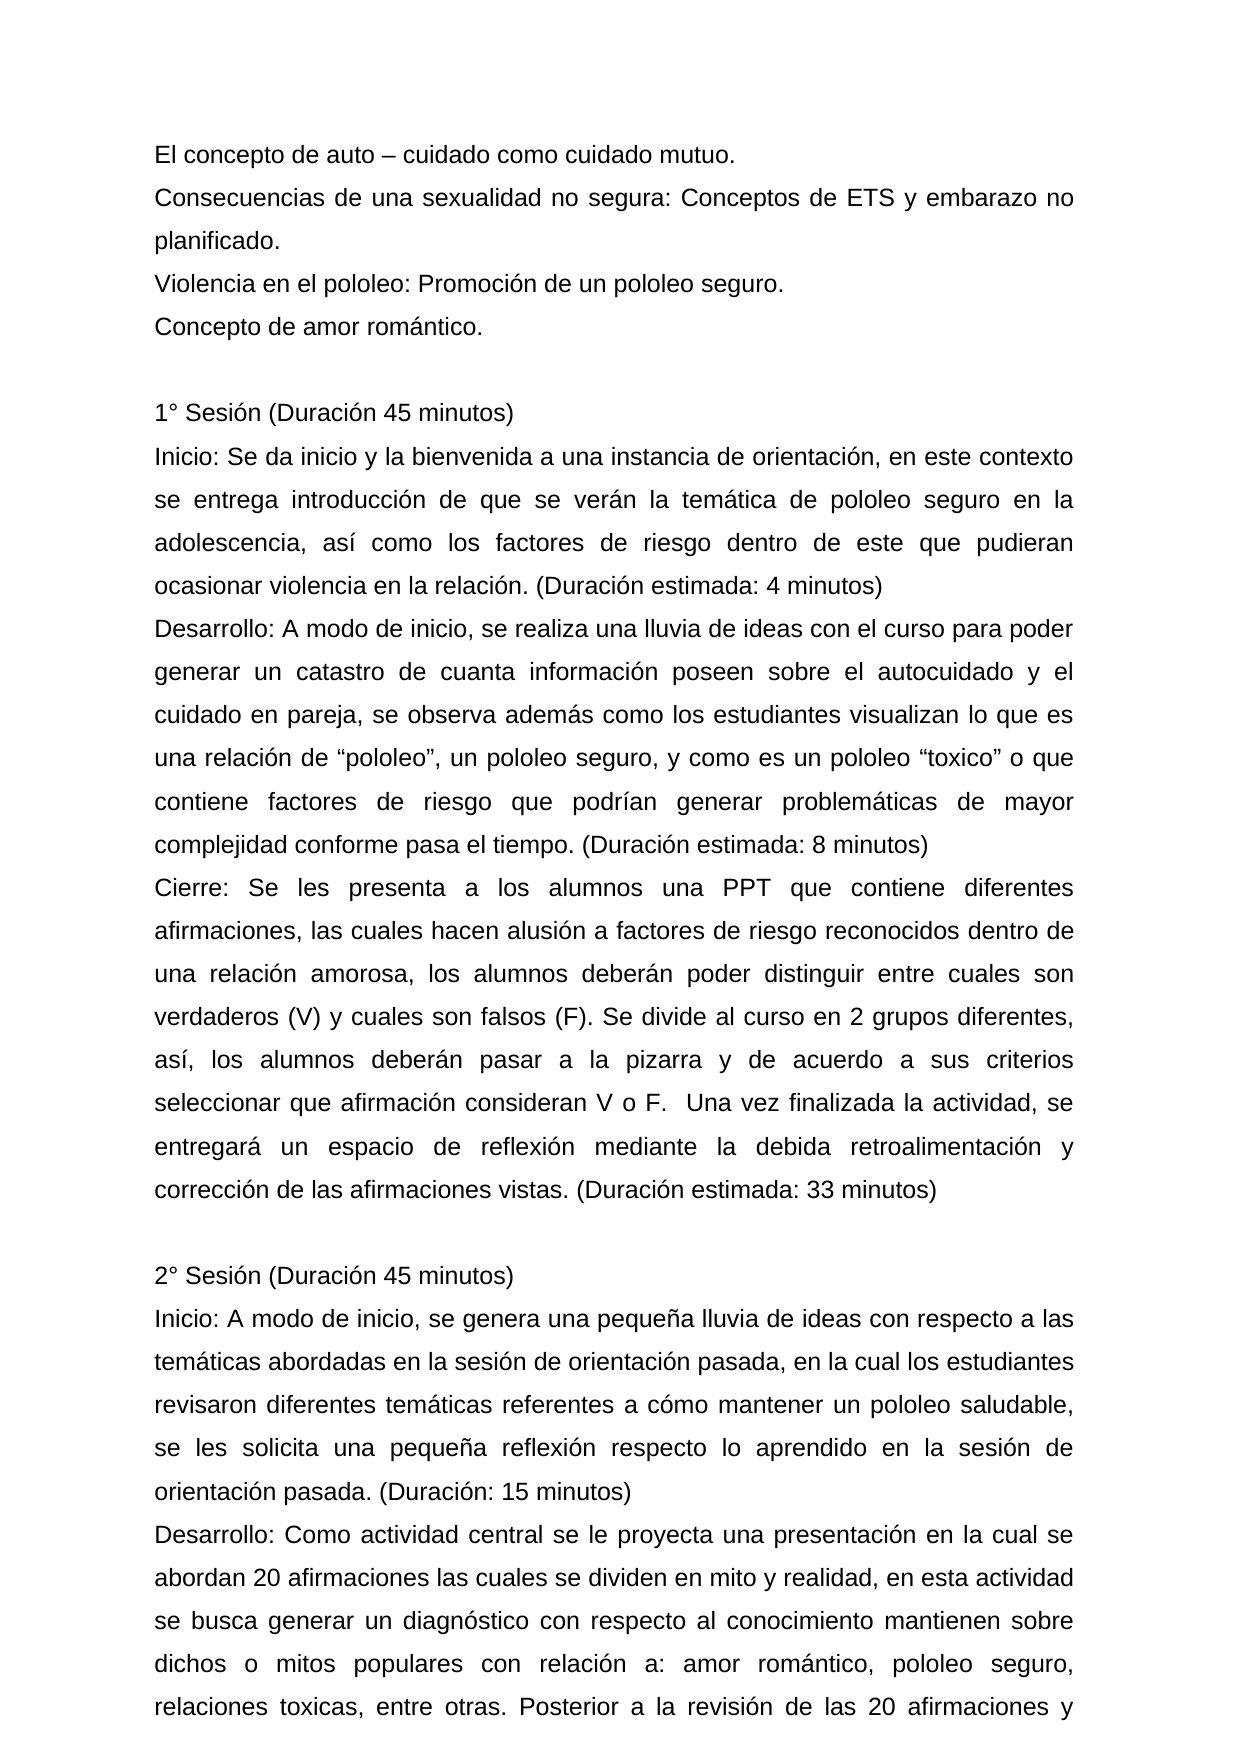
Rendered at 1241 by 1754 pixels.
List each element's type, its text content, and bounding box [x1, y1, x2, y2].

text Cierre: Se les presenta a los alumnos una PPT que contiene diferentes afirmaciones, las cuales hacen alusión a factores de riesgo reconocidos dentro de una relación amorosa, los alumnos deberán poder distinguir entre cuales son verdaderos (V) y cuales son falsos (F). Se divide al curso en 2 grupos diferentes, así, los alumnos deberán pasar a la pizarra y de acuerdo a sus criterios seleccionar que afirmación consideran V o F. Una vez finalizada la actividad, se entregará un espacio de reflexión mediante la debida retroalimentación y corrección de las afirmaciones vistas. (Duración estimada: 33 minutos) [154, 873, 1076, 1203]
text El concepto de auto – cuidado como cuidado mutuo. [154, 139, 1076, 168]
text 1° Sesión (Duración 45 minutos) [154, 398, 1076, 427]
text 2° Sesión (Duración 45 minutos) [154, 1261, 1076, 1289]
text Concepto de amor romántico. [154, 312, 1076, 341]
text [154, 1519, 1076, 1721]
text Consecuencias de una sexualidad no segura: Conceptos de ETS y embarazo no planificado. [154, 183, 1076, 254]
text Inicio: Se da inicio y la bienvenida a una instancia de orientación, en este contexto se entrega introducción de que se verán la temática de pololeo seguro en la adolescencia, así como los factores de riesgo dentro de este que pudieran ocasionar violencia en la relación. (Duración estimada: 4 minutos) [154, 441, 1076, 599]
text Violencia en el pololeo: Promoción de un pololeo seguro. [154, 269, 1076, 298]
text Desarrollo: A modo de inicio, se realiza una lluvia de ideas con el curso para poder generar un catastro de cuanta información poseen sobre el autocuidado y el cuidado en pareja, se observa además como los estudiantes visualizan lo que es una relación de “pololeo”, un pololeo seguro, y como es un pololeo “toxico” o que contiene factores de riesgo que podrían generar problemáticas de mayor complejidad conforme pasa el tiempo. (Duración estimada: 8 minutos) [154, 614, 1076, 858]
text Inicio: A modo de inicio, se genera una pequeña lluvia de ideas con respecto a las temáticas abordadas en la sesión de orientación pasada, en la cual los estudiantes revisaron diferentes temáticas referentes a cómo mantener un pololeo saludable, se les solicita una pequeña reflexión respecto lo aprendido en la sesión de orientación pasada. (Duración: 15 minutos) [154, 1304, 1076, 1505]
